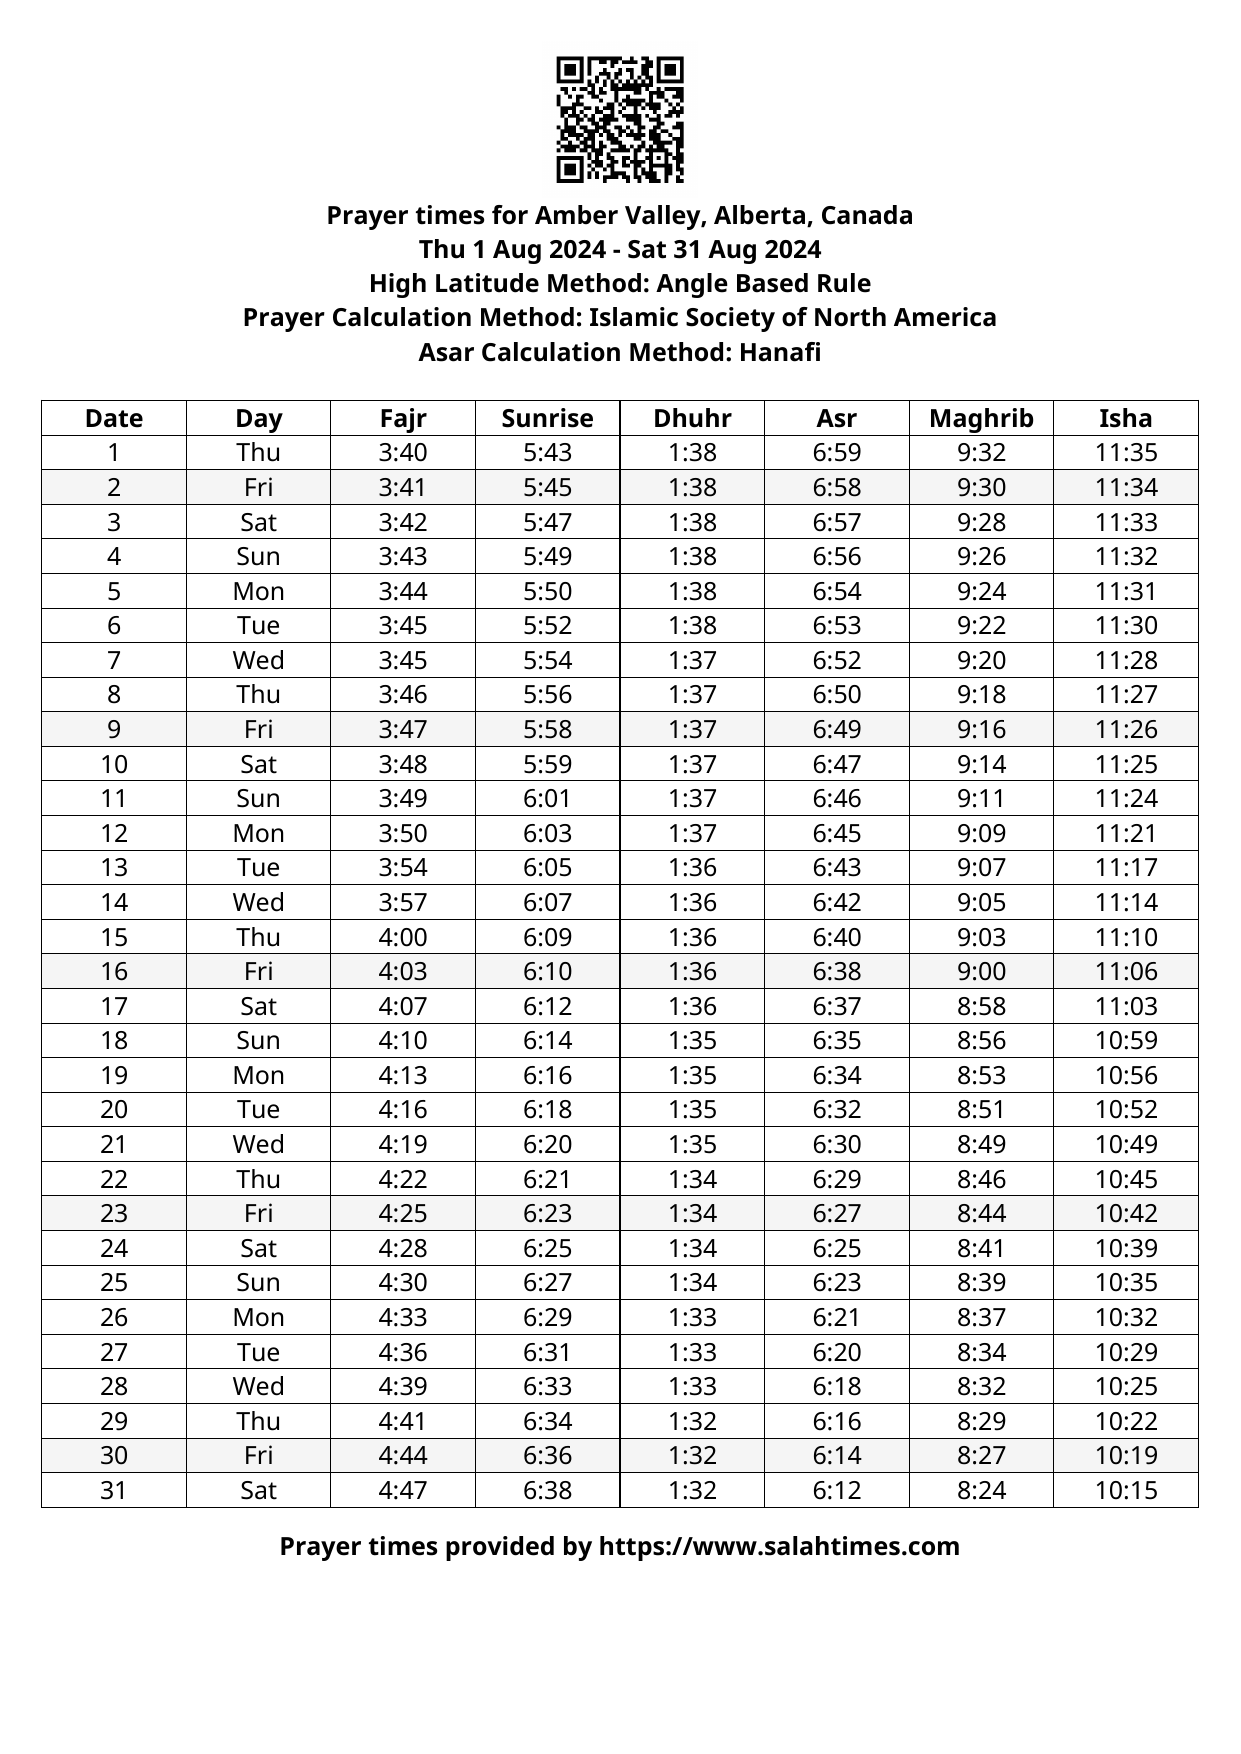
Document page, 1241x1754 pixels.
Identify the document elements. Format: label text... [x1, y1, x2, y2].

table_cell 9:14 [910, 747, 1053, 780]
table_cell 4:22 [331, 1162, 475, 1195]
table_cell 18 [42, 1024, 186, 1057]
table_cell 6:53 [765, 609, 909, 642]
text Prayer times for Amber Valley, Alberta, Canada [42, 198, 1198, 232]
table_cell 10:42 [1054, 1196, 1198, 1230]
table_cell 11:17 [1054, 851, 1198, 884]
table_cell 1:38 [621, 505, 764, 538]
table_header Date [42, 401, 186, 434]
table_cell 6:35 [765, 1024, 909, 1057]
table_cell 1:38 [621, 609, 764, 642]
table_cell 20 [42, 1093, 186, 1126]
table_cell 8:51 [910, 1093, 1053, 1126]
table_cell 6:14 [476, 1024, 619, 1057]
table_cell 3:50 [331, 816, 475, 849]
table_cell 1:37 [621, 678, 764, 711]
table_cell 4 [42, 539, 186, 573]
table_cell 6:42 [765, 885, 909, 919]
table_cell 9 [42, 712, 186, 746]
table_cell 11:25 [1054, 747, 1198, 780]
table_cell Tue [187, 609, 330, 642]
table_cell Mon [187, 1300, 330, 1334]
table_cell 10 [42, 747, 186, 780]
table_cell 6:20 [476, 1127, 619, 1161]
table_cell Wed [187, 885, 330, 919]
table_cell 3:54 [331, 851, 475, 884]
table_cell 21 [42, 1127, 186, 1161]
table_cell 6:12 [765, 1473, 909, 1507]
table_cell 3:44 [331, 574, 475, 607]
table_cell 10:22 [1054, 1404, 1198, 1437]
table_cell 6:12 [476, 989, 619, 1022]
table_cell 11:10 [1054, 920, 1198, 953]
table_cell 6:34 [476, 1404, 619, 1437]
table_cell 10:15 [1054, 1473, 1198, 1507]
table_cell 6:25 [476, 1231, 619, 1264]
table_cell Thu [187, 1162, 330, 1195]
table_cell 2 [42, 470, 186, 504]
table_cell 1:35 [621, 1127, 764, 1161]
table_cell 6:21 [476, 1162, 619, 1195]
table_cell 3:48 [331, 747, 475, 780]
table_cell 31 [42, 1473, 186, 1507]
table_cell 26 [42, 1300, 186, 1334]
table_cell 4:19 [331, 1127, 475, 1161]
table_cell 1:33 [621, 1335, 764, 1368]
table_cell 6:07 [476, 885, 619, 919]
table_cell 1:38 [621, 539, 764, 573]
table_cell 5:43 [476, 436, 619, 469]
table_cell 6:16 [765, 1404, 909, 1437]
table_cell 6:58 [765, 470, 909, 504]
table_cell Sat [187, 1473, 330, 1507]
table_cell 4:25 [331, 1196, 475, 1230]
table_cell 3:46 [331, 678, 475, 711]
table_cell Fri [187, 1196, 330, 1230]
table_cell 11:33 [1054, 505, 1198, 538]
table_cell 6:47 [765, 747, 909, 780]
table_cell 5:59 [476, 747, 619, 780]
table_cell 6:03 [476, 816, 619, 849]
table_cell 6:43 [765, 851, 909, 884]
table_cell 15 [42, 920, 186, 953]
table_cell 3:42 [331, 505, 475, 538]
table_cell 8:32 [910, 1369, 1053, 1403]
table_cell 6:18 [765, 1369, 909, 1403]
table_cell Sat [187, 989, 330, 1022]
table_cell 6:16 [476, 1058, 619, 1092]
table_cell 1:34 [621, 1231, 764, 1264]
table_cell 9:03 [910, 920, 1053, 953]
table_cell 4:16 [331, 1093, 475, 1126]
table_cell 5:49 [476, 539, 619, 573]
table_cell 3:43 [331, 539, 475, 573]
table_cell 1:32 [621, 1473, 764, 1507]
text Prayer times provided by https://www.salahtimes.com [42, 1528, 1198, 1563]
table_cell 6:38 [476, 1473, 619, 1507]
table_cell 11:03 [1054, 989, 1198, 1022]
table_cell 10:39 [1054, 1231, 1198, 1264]
table_cell Wed [187, 1127, 330, 1161]
table_cell 3 [42, 505, 186, 538]
table_cell 11:26 [1054, 712, 1198, 746]
table_cell 6:09 [476, 920, 619, 953]
table_cell 8:29 [910, 1404, 1053, 1437]
table_cell 5:52 [476, 609, 619, 642]
table_cell 5:50 [476, 574, 619, 607]
table_cell 11:31 [1054, 574, 1198, 607]
table_cell 6:29 [476, 1300, 619, 1334]
table_cell 6:23 [765, 1266, 909, 1299]
table_cell 9:09 [910, 816, 1053, 849]
table_cell 6:54 [765, 574, 909, 607]
table_cell 5 [42, 574, 186, 607]
table_cell 24 [42, 1231, 186, 1264]
table_cell 10:35 [1054, 1266, 1198, 1299]
table_cell 1:36 [621, 920, 764, 953]
table_cell 6:34 [765, 1058, 909, 1092]
table_cell 1:37 [621, 816, 764, 849]
table_cell 10:52 [1054, 1093, 1198, 1126]
table_cell 10:59 [1054, 1024, 1198, 1057]
table_cell 11:34 [1054, 470, 1198, 504]
table_cell 10:29 [1054, 1335, 1198, 1368]
table_cell 9:16 [910, 712, 1053, 746]
table_cell 11:06 [1054, 954, 1198, 988]
table_cell 1:32 [621, 1404, 764, 1437]
table_cell 6:32 [765, 1093, 909, 1126]
text Thu 1 Aug 2024 - Sat 31 Aug 2024 [42, 232, 1198, 266]
table_cell 4:47 [331, 1473, 475, 1507]
table_cell 4:10 [331, 1024, 475, 1057]
table_cell 1:35 [621, 1093, 764, 1126]
table_cell 4:41 [331, 1404, 475, 1437]
table_cell 11:27 [1054, 678, 1198, 711]
table_cell 6:05 [476, 851, 619, 884]
table_cell 4:28 [331, 1231, 475, 1264]
table_cell Mon [187, 574, 330, 607]
table_cell 1:37 [621, 781, 764, 815]
table_cell 9:22 [910, 609, 1053, 642]
table_cell 8:34 [910, 1335, 1053, 1368]
table_cell 12 [42, 816, 186, 849]
table_cell 1 [42, 436, 186, 469]
table_cell 9:00 [910, 954, 1053, 988]
table_cell Thu [187, 678, 330, 711]
table_cell 6:29 [765, 1162, 909, 1195]
table_cell 1:37 [621, 643, 764, 677]
table_cell 5:54 [476, 643, 619, 677]
table_cell 9:32 [910, 436, 1053, 469]
table_cell 25 [42, 1266, 186, 1299]
table_cell 11:21 [1054, 816, 1198, 849]
table_cell 30 [42, 1439, 186, 1472]
table_cell 9:28 [910, 505, 1053, 538]
table_cell 9:05 [910, 885, 1053, 919]
table_cell 4:00 [331, 920, 475, 953]
table_cell 11:32 [1054, 539, 1198, 573]
table_cell 8:37 [910, 1300, 1053, 1334]
table_cell Wed [187, 1369, 330, 1403]
table_cell 14 [42, 885, 186, 919]
table_header Asr [765, 401, 909, 434]
table_cell Tue [187, 1335, 330, 1368]
table_cell 4:07 [331, 989, 475, 1022]
table_cell 8:44 [910, 1196, 1053, 1230]
table_cell 1:35 [621, 1024, 764, 1057]
table_cell 10:19 [1054, 1439, 1198, 1472]
table_cell 6:27 [476, 1266, 619, 1299]
table_cell 10:56 [1054, 1058, 1198, 1092]
table_cell 11 [42, 781, 186, 815]
table_cell 1:36 [621, 851, 764, 884]
table_cell 19 [42, 1058, 186, 1092]
table_cell 9:26 [910, 539, 1053, 573]
table_cell 1:32 [621, 1439, 764, 1472]
table_cell 6:40 [765, 920, 909, 953]
table_cell 9:20 [910, 643, 1053, 677]
table_cell 1:36 [621, 885, 764, 919]
table_cell 8:56 [910, 1024, 1053, 1057]
table_cell Thu [187, 1404, 330, 1437]
table_cell 1:33 [621, 1369, 764, 1403]
table_cell 11:28 [1054, 643, 1198, 677]
table_cell 6:46 [765, 781, 909, 815]
text High Latitude Method: Angle Based Rule [42, 266, 1198, 300]
table_cell 10:32 [1054, 1300, 1198, 1334]
table_cell 1:38 [621, 574, 764, 607]
table_cell 11:35 [1054, 436, 1198, 469]
table_cell 3:40 [331, 436, 475, 469]
table_cell 6:25 [765, 1231, 909, 1264]
table_cell Sun [187, 781, 330, 815]
table_cell 6:33 [476, 1369, 619, 1403]
table_header Sunrise [476, 401, 619, 434]
table_cell 23 [42, 1196, 186, 1230]
table_cell 4:30 [331, 1266, 475, 1299]
table_cell Fri [187, 954, 330, 988]
table_header Dhuhr [621, 401, 764, 434]
table_cell Sun [187, 1024, 330, 1057]
table_cell Mon [187, 816, 330, 849]
table_cell Tue [187, 851, 330, 884]
table_cell 4:33 [331, 1300, 475, 1334]
table_cell 6:20 [765, 1335, 909, 1368]
table_cell 6:57 [765, 505, 909, 538]
table_header Isha [1054, 401, 1198, 434]
table_cell 4:36 [331, 1335, 475, 1368]
table_cell 9:18 [910, 678, 1053, 711]
table_cell 6:50 [765, 678, 909, 711]
table_cell 3:57 [331, 885, 475, 919]
table_cell 5:56 [476, 678, 619, 711]
table_cell 28 [42, 1369, 186, 1403]
table_cell 22 [42, 1162, 186, 1195]
table_cell 4:39 [331, 1369, 475, 1403]
table_cell 11:14 [1054, 885, 1198, 919]
table_cell 9:24 [910, 574, 1053, 607]
table_cell 8:39 [910, 1266, 1053, 1299]
table_cell 3:41 [331, 470, 475, 504]
table_cell 6:36 [476, 1439, 619, 1472]
table_cell Wed [187, 643, 330, 677]
table_cell 6:23 [476, 1196, 619, 1230]
table_cell 1:36 [621, 954, 764, 988]
table_cell 6:45 [765, 816, 909, 849]
picture [542, 41, 699, 198]
table_cell 17 [42, 989, 186, 1022]
table_cell 6:14 [765, 1439, 909, 1472]
table_cell 6:27 [765, 1196, 909, 1230]
table_cell 11:24 [1054, 781, 1198, 815]
table_cell 1:36 [621, 989, 764, 1022]
table_cell 6:49 [765, 712, 909, 746]
table_cell 6:59 [765, 436, 909, 469]
table_header Day [187, 401, 330, 434]
table_cell Sun [187, 1266, 330, 1299]
table_cell 5:58 [476, 712, 619, 746]
table_cell 3:49 [331, 781, 475, 815]
table_cell 13 [42, 851, 186, 884]
table_cell 6:21 [765, 1300, 909, 1334]
table_cell 7 [42, 643, 186, 677]
table_cell 27 [42, 1335, 186, 1368]
table_cell Fri [187, 712, 330, 746]
table_cell 8:24 [910, 1473, 1053, 1507]
table_cell 1:35 [621, 1058, 764, 1092]
table_cell 1:34 [621, 1162, 764, 1195]
table_cell 16 [42, 954, 186, 988]
table_cell 6:56 [765, 539, 909, 573]
table_cell 6:31 [476, 1335, 619, 1368]
table_cell 6:01 [476, 781, 619, 815]
table_cell 8:49 [910, 1127, 1053, 1161]
table_cell 5:45 [476, 470, 619, 504]
table_cell Thu [187, 920, 330, 953]
table_cell 8:27 [910, 1439, 1053, 1472]
table_cell 9:07 [910, 851, 1053, 884]
table_cell 6:38 [765, 954, 909, 988]
table_cell Sun [187, 539, 330, 573]
table_cell Fri [187, 1439, 330, 1472]
table_header Fajr [331, 401, 475, 434]
table_cell 1:37 [621, 712, 764, 746]
table_cell 9:30 [910, 470, 1053, 504]
table_cell Sat [187, 505, 330, 538]
table_cell 3:45 [331, 643, 475, 677]
table_cell 3:45 [331, 609, 475, 642]
table_cell 1:38 [621, 470, 764, 504]
table_cell 6:10 [476, 954, 619, 988]
table_cell Thu [187, 436, 330, 469]
table_cell Tue [187, 1093, 330, 1126]
table_cell 6:30 [765, 1127, 909, 1161]
table_cell 5:47 [476, 505, 619, 538]
table_cell 9:11 [910, 781, 1053, 815]
table_cell 6:37 [765, 989, 909, 1022]
table_cell 6 [42, 609, 186, 642]
table_cell 1:34 [621, 1266, 764, 1299]
table_cell 3:47 [331, 712, 475, 746]
table_cell 10:45 [1054, 1162, 1198, 1195]
text Asar Calculation Method: Hanafi [42, 334, 1198, 368]
table_cell 8:53 [910, 1058, 1053, 1092]
table_cell 4:13 [331, 1058, 475, 1092]
table_cell Fri [187, 470, 330, 504]
table_cell Mon [187, 1058, 330, 1092]
table_cell Sat [187, 1231, 330, 1264]
table_cell 8:41 [910, 1231, 1053, 1264]
table_cell 8:58 [910, 989, 1053, 1022]
table_cell 11:30 [1054, 609, 1198, 642]
table_cell 6:52 [765, 643, 909, 677]
table_cell 1:37 [621, 747, 764, 780]
table_cell 1:34 [621, 1196, 764, 1230]
text Prayer Calculation Method: Islamic Society of North America [42, 300, 1198, 334]
table_cell 6:18 [476, 1093, 619, 1126]
table_cell 29 [42, 1404, 186, 1437]
table_cell 10:25 [1054, 1369, 1198, 1403]
table_cell 10:49 [1054, 1127, 1198, 1161]
table_cell Sat [187, 747, 330, 780]
table_cell 8:46 [910, 1162, 1053, 1195]
table_cell 4:03 [331, 954, 475, 988]
table_cell 1:33 [621, 1300, 764, 1334]
table_cell 8 [42, 678, 186, 711]
table_cell 1:38 [621, 436, 764, 469]
table_header Maghrib [910, 401, 1053, 434]
table_cell 4:44 [331, 1439, 475, 1472]
